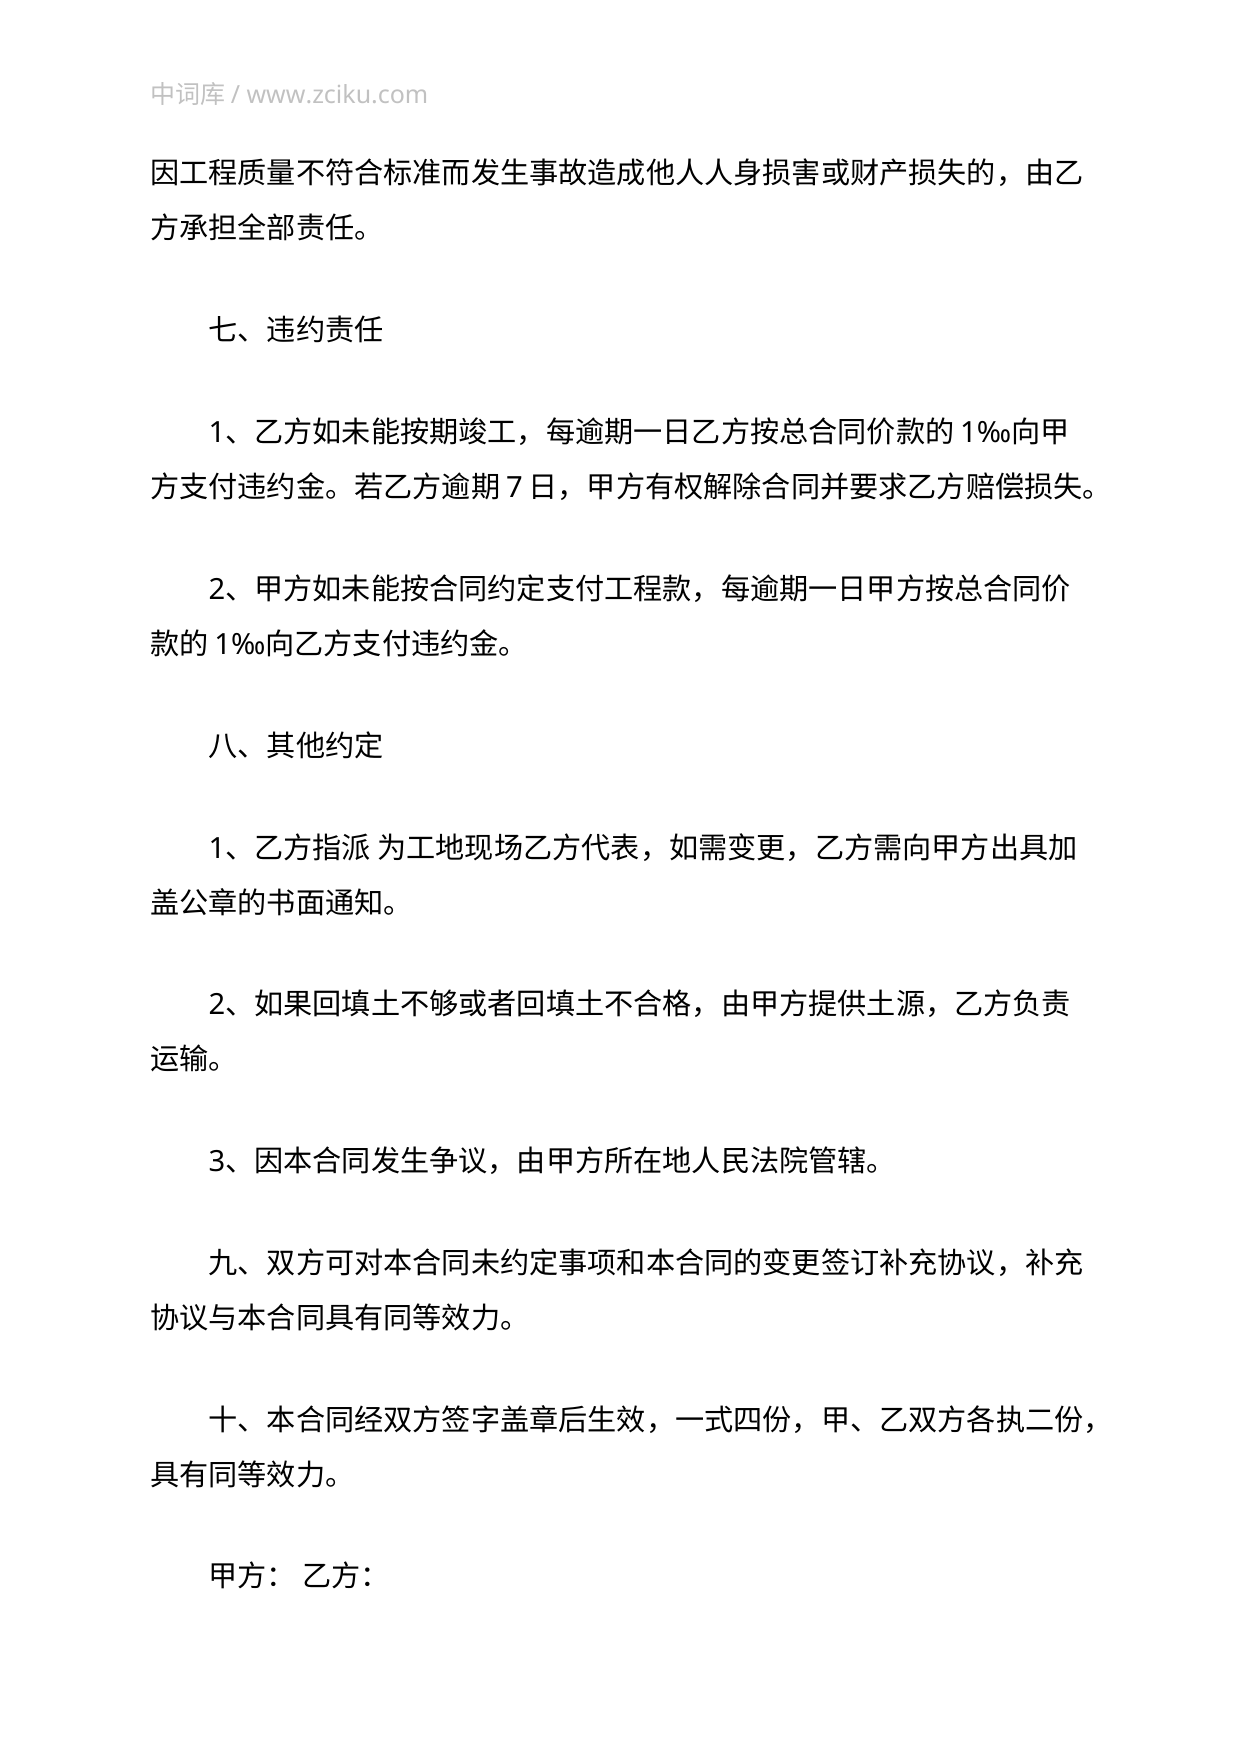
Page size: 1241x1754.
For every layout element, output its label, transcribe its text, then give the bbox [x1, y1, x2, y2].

text 九、双方可对本合同未约定事项和本合同的变更签订补充协议，补充协议与本合同具有同等效力。 [150, 1240, 1090, 1337]
text 3、因本合同发生争议，由甲方所在地人民法院管辖。 [150, 1138, 1090, 1180]
text 1、乙方指派 为工地现场乙方代表，如需变更，乙方需向甲方出具加盖公章的书面通知。 [150, 824, 1090, 921]
text 七、违约责任 [150, 307, 1090, 349]
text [150, 150, 1090, 247]
text 八、其他约定 [150, 722, 1090, 765]
text 2、甲方如未能按合同约定支付工程款，每逾期一日甲方按总合同价款的1‰向乙方支付违约金。 [150, 565, 1090, 663]
text 2、如果回填土不够或者回填土不合格，由甲方提供土源，乙方负责运输。 [150, 981, 1090, 1078]
text 十、本合同经双方签字盖章后生效，一式四份，甲、乙双方各执二份，具有同等效力。 [150, 1396, 1090, 1493]
text 1、乙方如未能按期竣工，每逾期一日乙方按总合同价款的1‰向甲方支付违约金。若乙方逾期7日，甲方有权解除合同并要求乙方赔偿损失。 [150, 408, 1090, 506]
text 甲方： 乙方： [150, 1553, 1090, 1595]
